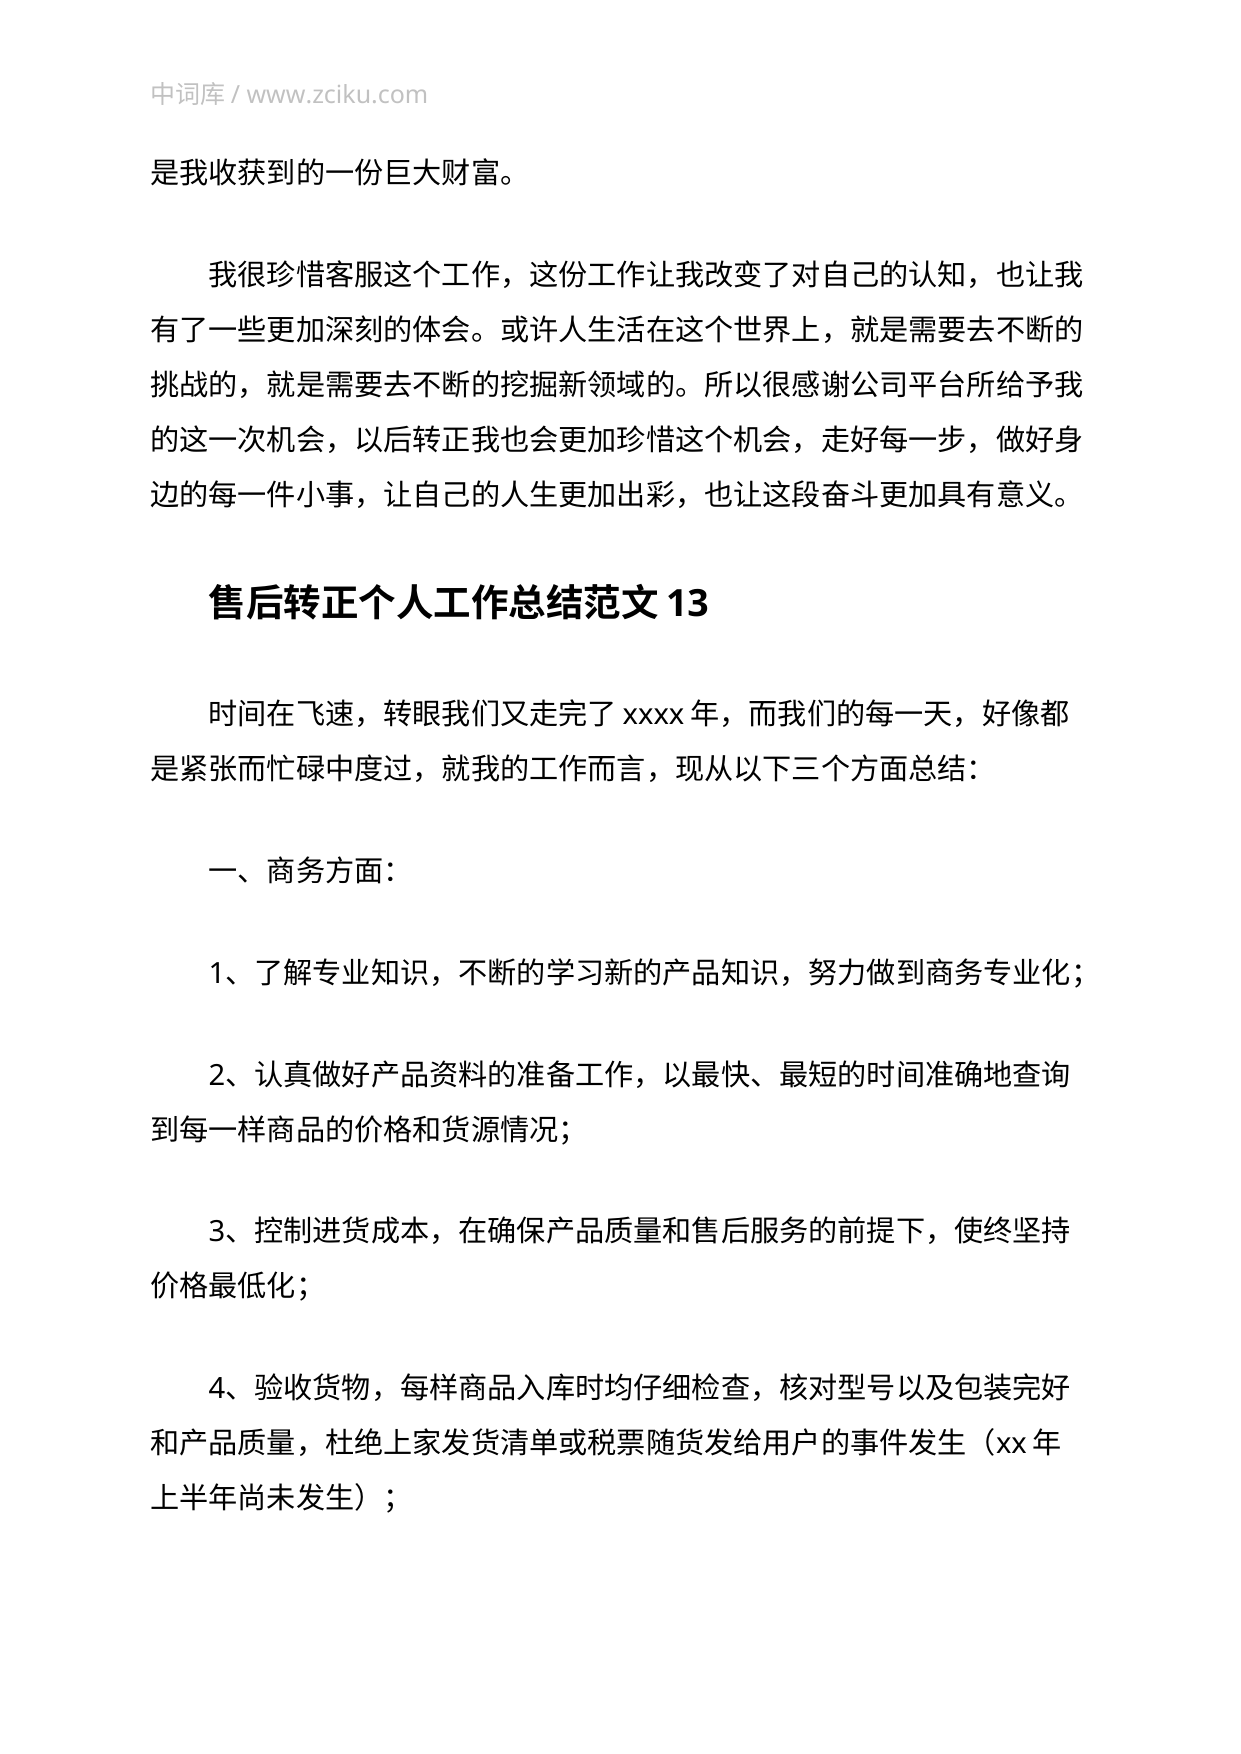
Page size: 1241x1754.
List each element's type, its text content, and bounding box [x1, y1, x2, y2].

text 一、商务方面： [150, 847, 1090, 890]
text 时间在飞速，转眼我们又走完了xxxx年，而我们的每一天，好像都是紧张而忙碌中度过，就我的工作而言，现从以下三个方面总结： [150, 691, 1090, 788]
text 我很珍惜客服这个工作，这份工作让我改变了对自己的认知，也让我有了一些更加深刻的体会。或许人生活在这个世界上，就是需要去不断的挑战的，就是需要去不断的挖掘新领域的。所以很感谢公司平台所给予我的这一次机会，以后转正我也会更加珍惜这个机会，走好每一步，做好身边的每一件小事，让自己的人生更加出彩，也让这段奋斗更加具有意义。 [150, 252, 1090, 514]
text 3、控制进货成本，在确保产品质量和售后服务的前提下，使终坚持价格最低化； [150, 1208, 1090, 1305]
text 1、了解专业知识，不断的学习新的产品知识，努力做到商务专业化； [150, 949, 1090, 992]
text 售后转正个人工作总结范文13 [150, 573, 1090, 628]
text 2、认真做好产品资料的准备工作，以最快、最短的时间准确地查询到每一样商品的价格和货源情况； [150, 1051, 1090, 1148]
text 4、验收货物，每样商品入库时均仔细检查，核对型号以及包装完好和产品质量，杜绝上家发货清单或税票随货发给用户的事件发生（xx年上半年尚未发生）； [150, 1365, 1090, 1517]
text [150, 150, 1090, 192]
